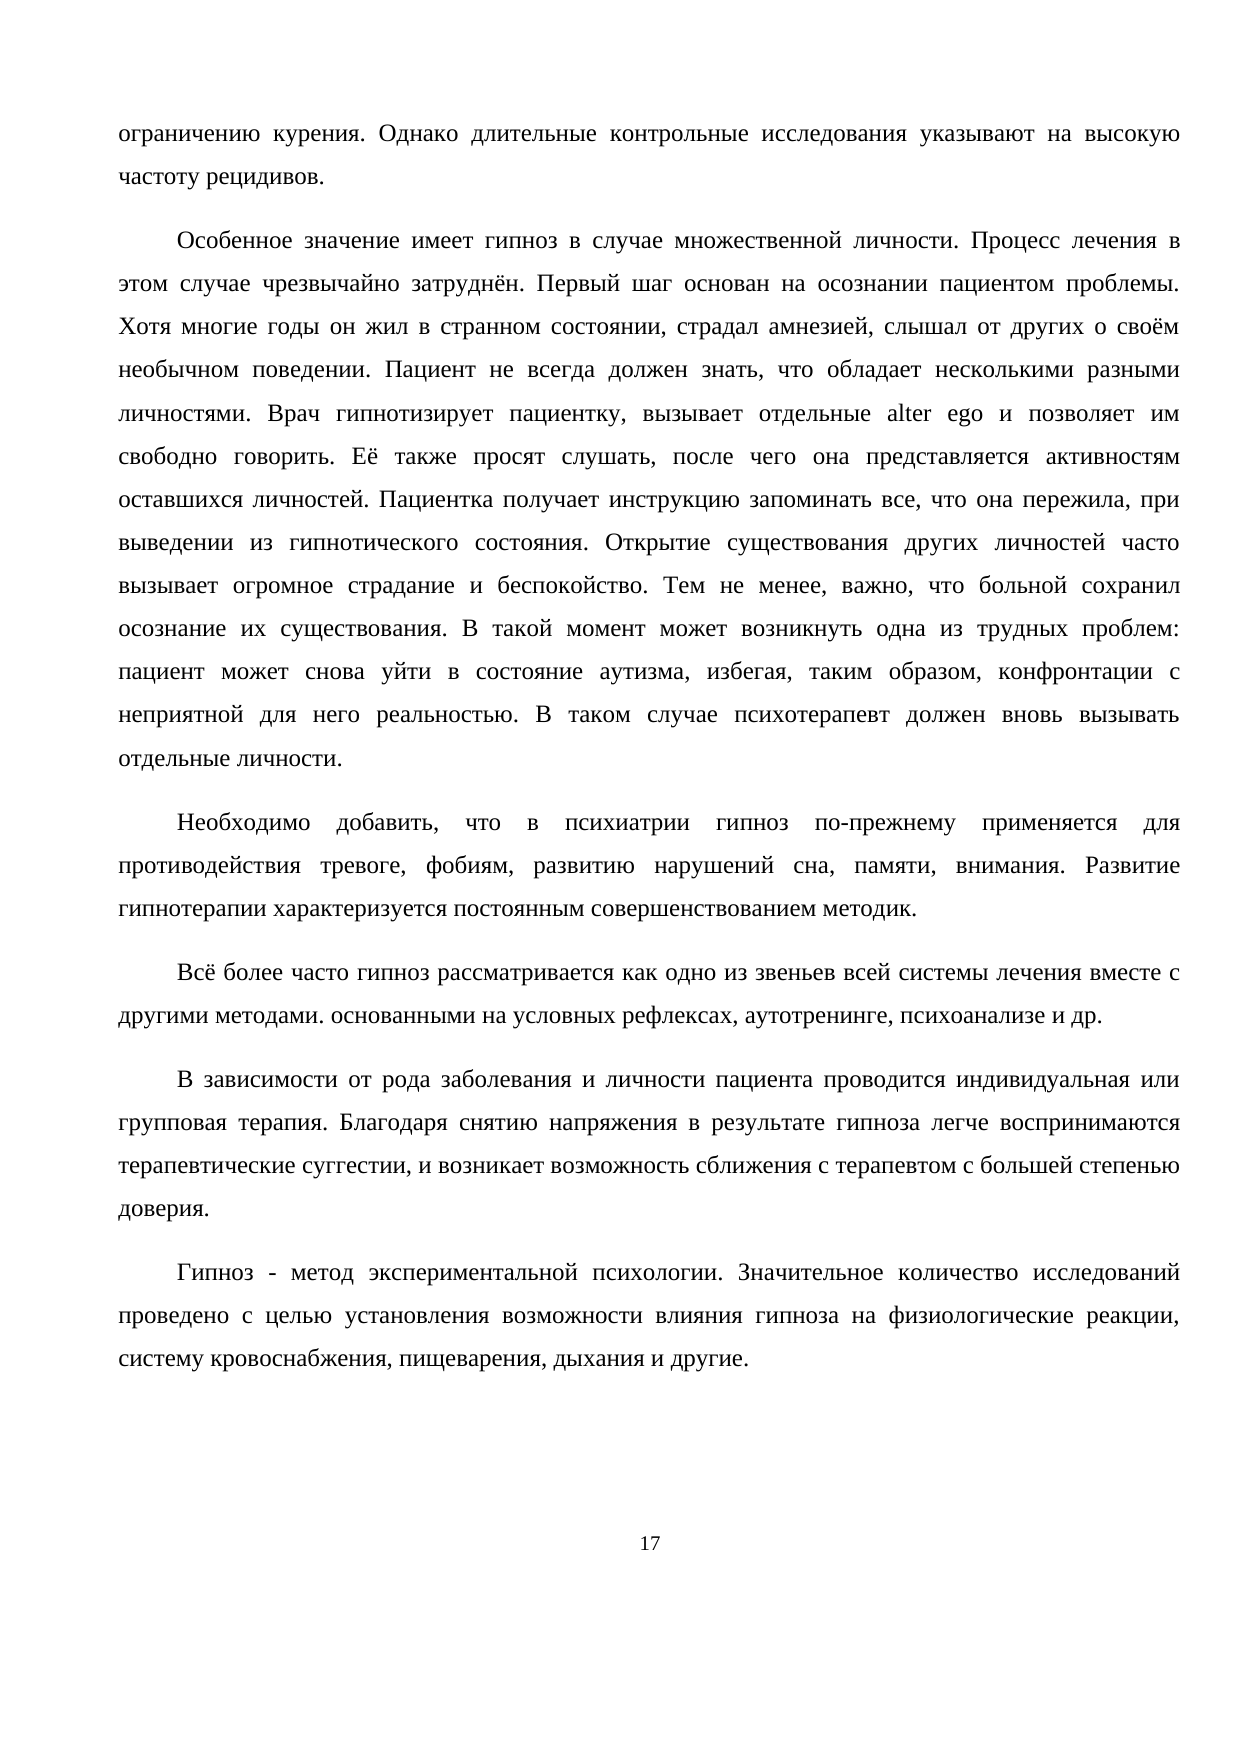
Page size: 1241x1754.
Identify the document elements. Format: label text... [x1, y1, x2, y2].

text Особенное значение имеет гипноз в случае множественной личности. Процесс лечения в этом случае чрезвычайно затруднён. Первый шаг основан на осознании пациентом проблемы. Хотя многие годы он жил в странном состоянии, страдал амнезией, слышал от других о своём необычном поведении. Пациент не всегда должен знать, что обладает несколькими разными личностями. Врач гипнотизирует пациентку, вызывает отдельные alter ego и позволяет им свободно говорить. Её также просят слушать, после чего она представляется активностям оставшихся личностей. Пациентка получает инструкцию запоминать все, что она пережила, при выведении из гипнотического состояния. Открытие существования других личностей часто вызывает огромное страдание и беспокойство. Тем не менее, важно, что больной сохранил осознание их существования. В такой момент может возникнуть одна из трудных проблем: пациент может снова уйти в состояние аутизма, избегая, таким образом, конфронтации с неприятной для него реальностью. В таком случае психотерапевт должен вновь вызывать отдельные личности. [118, 225, 1181, 771]
text Всё более часто гипноз рассматривается как одно из звеньев всей системы лечения вместе с другими методами. основанными на условных рефлексах, аутотренинге, психоанализе и др. [118, 957, 1181, 1029]
text Гипноз - метод экспериментальной психологии. Значительное количество исследований проведено с целью установления возможности влияния гипноза на физиологические реакции, систему кровоснабжения, пищеварения, дыхания и другие. [118, 1257, 1181, 1372]
text Необходимо добавить, что в психиатрии гипноз по-прежнему применяется для противодействия тревоге, фобиям, развитию нарушений сна, памяти, внимания. Развитие гипнотерапии характеризуется постоянным совершенствованием методик. [118, 807, 1181, 922]
text В зависимости от рода заболевания и личности пациента проводится индивидуальная или групповая терапия. Благодаря снятию напряжения в результате гипноза легче воспринимаются терапевтические суггестии, и возникает возможность сближения с терапевтом с большей степенью доверия. [118, 1064, 1181, 1222]
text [118, 118, 1181, 190]
